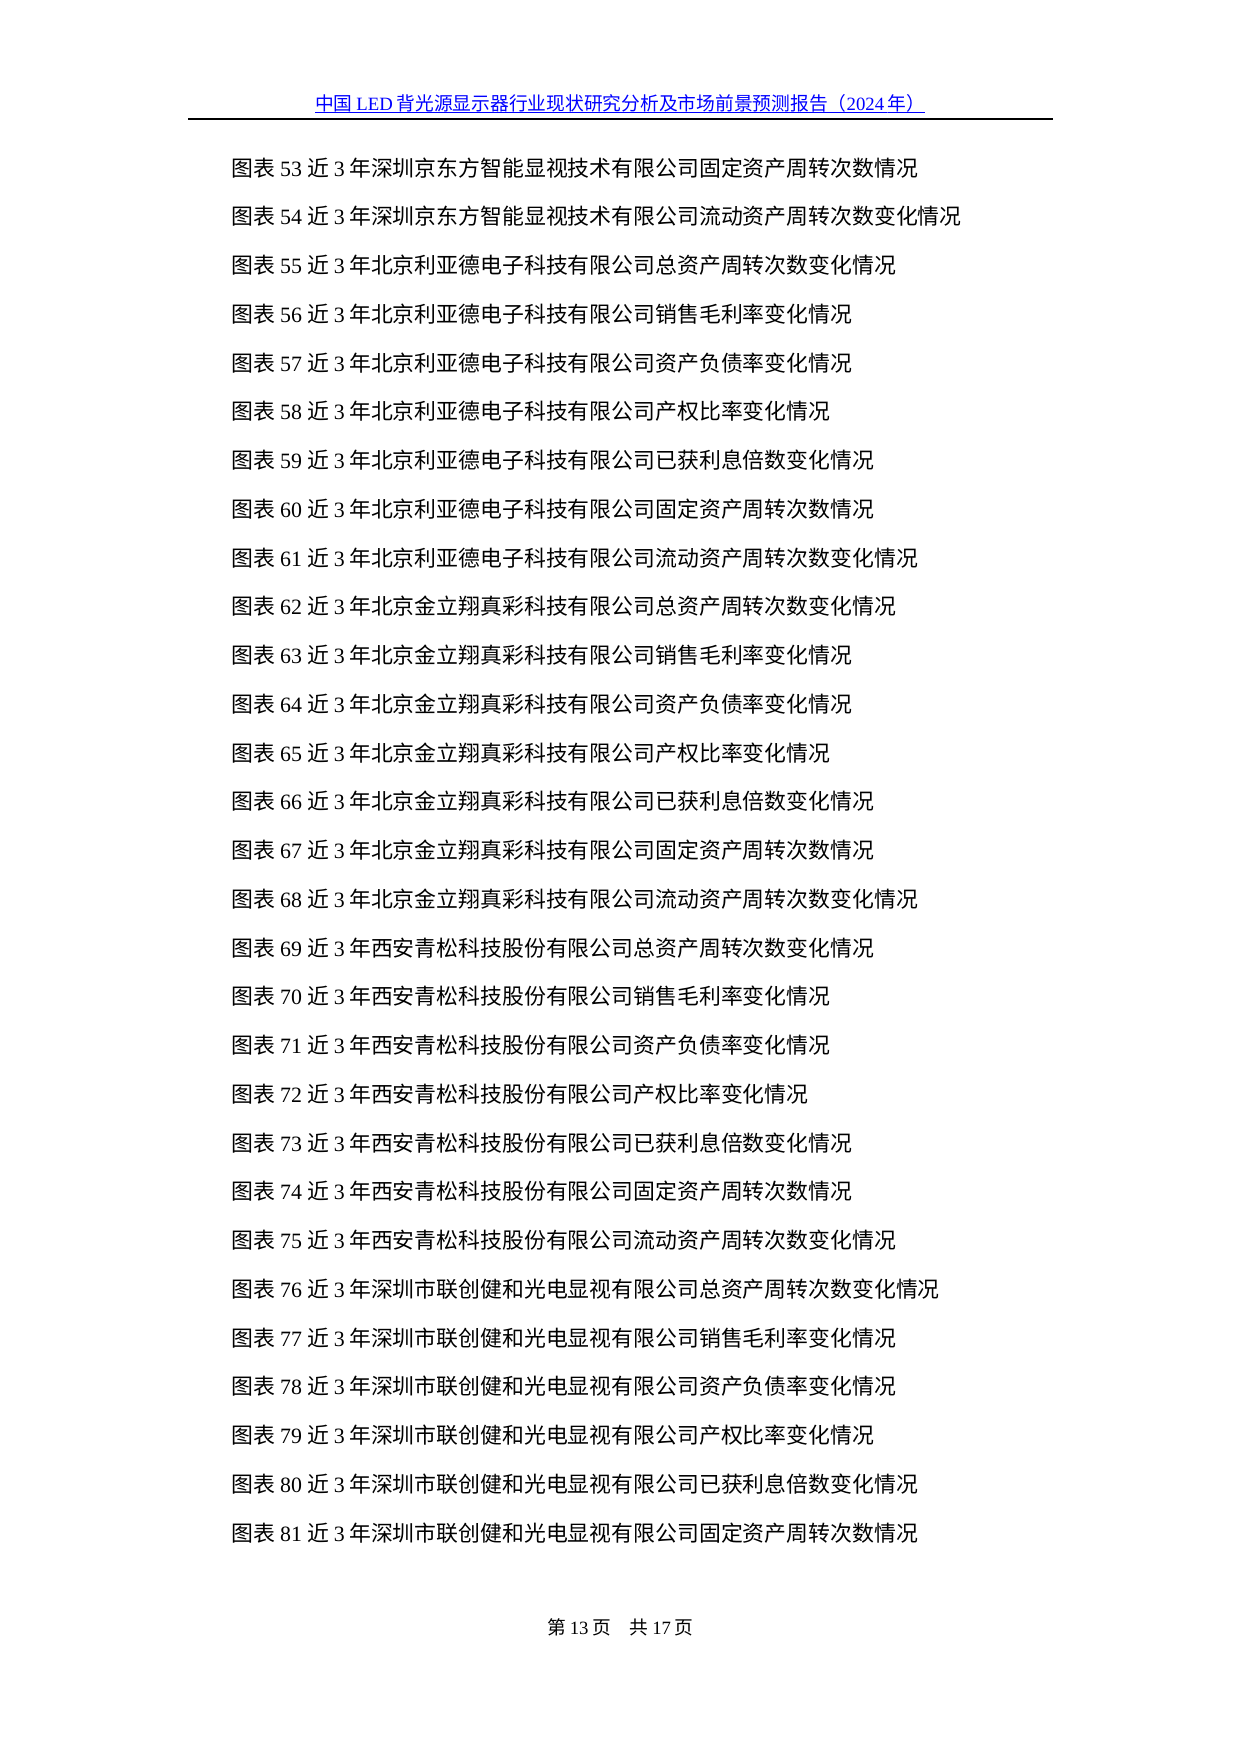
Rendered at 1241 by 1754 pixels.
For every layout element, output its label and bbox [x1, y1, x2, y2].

text [187, 150, 1053, 1548]
